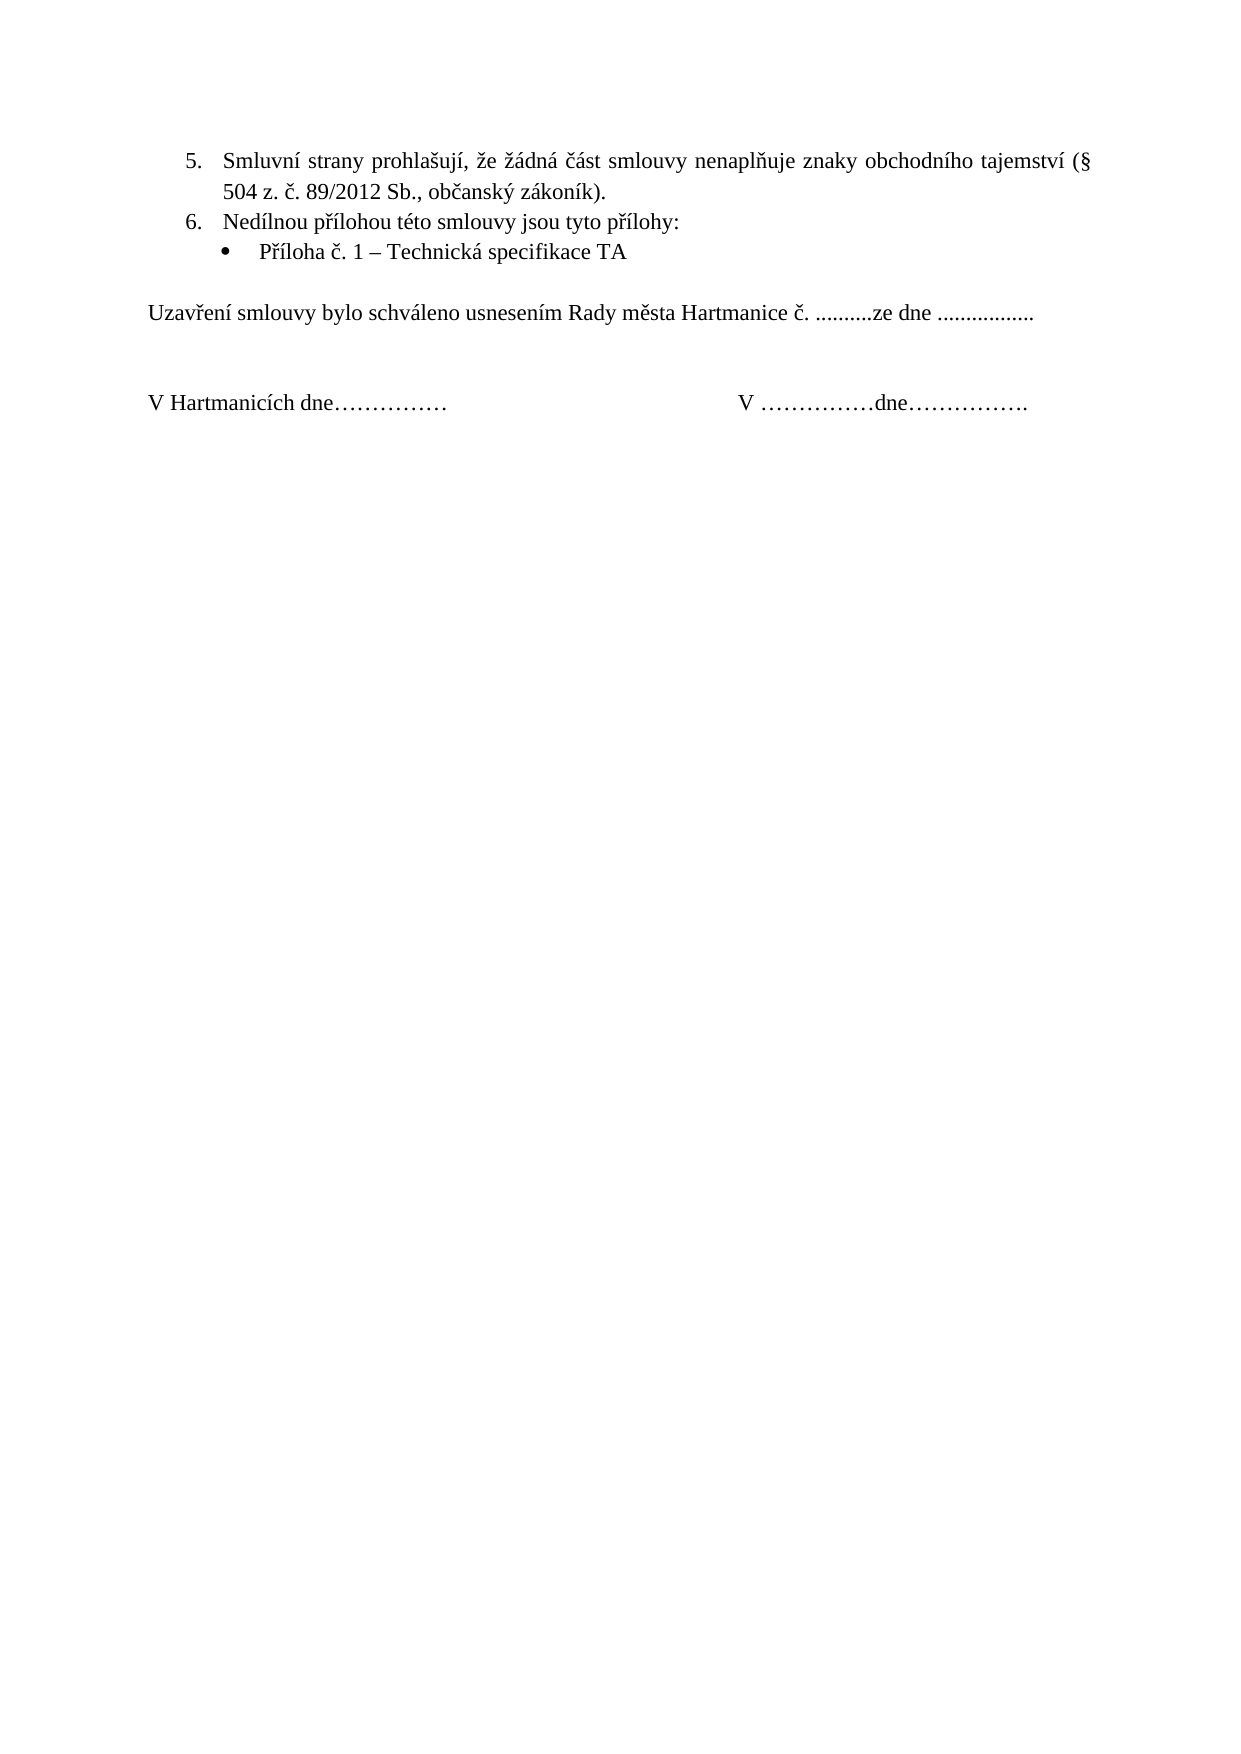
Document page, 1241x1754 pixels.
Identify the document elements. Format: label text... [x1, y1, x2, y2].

text V Hartmanicích dne…………… V ……………dne……………. [148, 389, 1093, 416]
list Příloha č. 1 – Technická specifikace TA [221, 238, 1093, 264]
list Nedílnou přílohou této smlouvy jsou tyto přílohy: [185, 208, 1093, 234]
text Uzavření smlouvy bylo schváleno usnesením Rady města Hartmanice č. ..........ze dne ................. [148, 299, 1093, 325]
list Smluvní strany prohlašují, že žádná část smlouvy nenaplňuje znaky obchodního tajemství (§ 504 z. č. 89/2012 Sb., občanský zákoník). [185, 148, 1093, 204]
